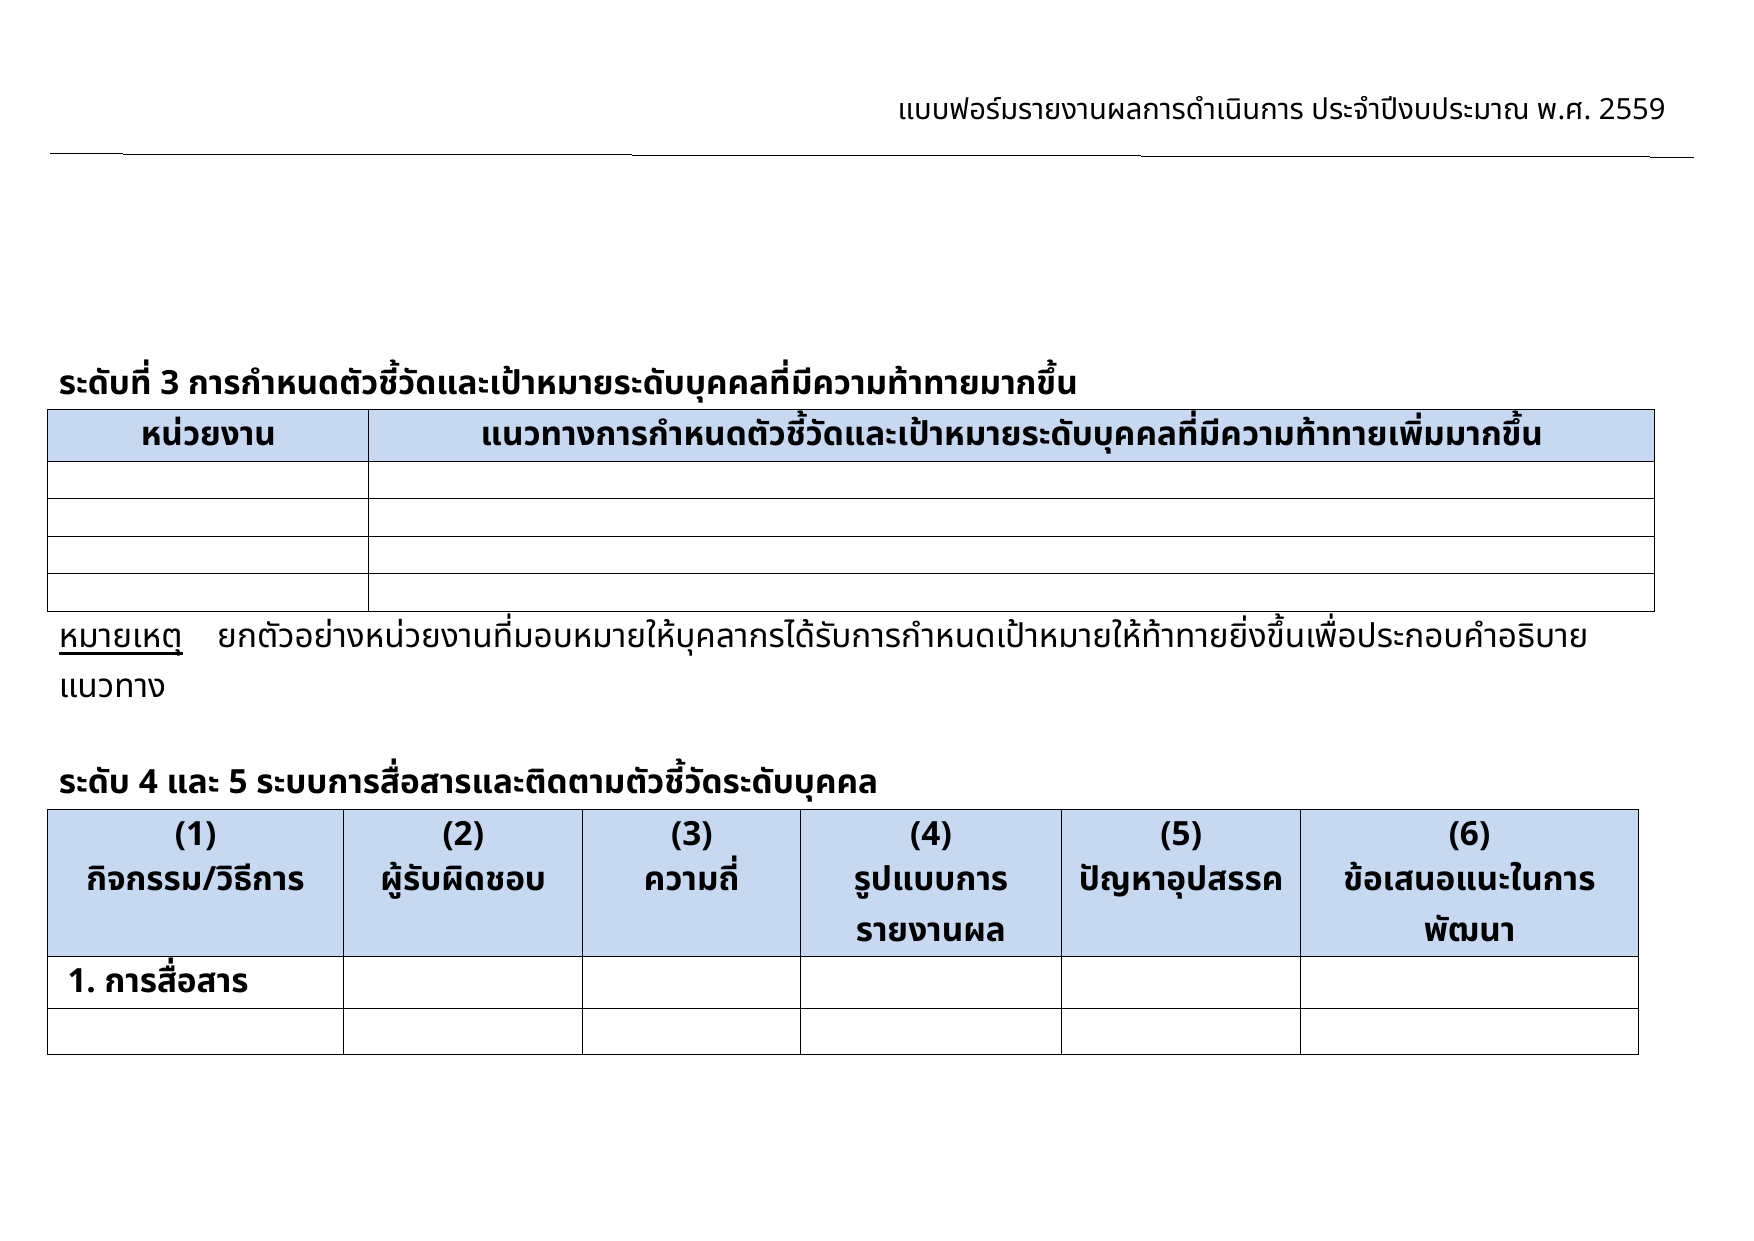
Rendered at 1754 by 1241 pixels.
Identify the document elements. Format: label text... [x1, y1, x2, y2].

table_cell [1062, 1009, 1300, 1054]
table_header (6) ข้อเสนอแนะในการพัฒนา [1301, 810, 1638, 956]
table_cell [344, 1009, 582, 1054]
table_cell [369, 574, 1654, 611]
table_header (5) ปัญหาอุปสรรค [1062, 810, 1300, 956]
table_cell [1301, 957, 1638, 1008]
table_cell [583, 1009, 800, 1054]
table_header (1) กิจกรรม/วิธีการ [48, 810, 343, 956]
table_cell [48, 499, 368, 536]
table_header (3) ความถี่ [583, 810, 800, 956]
table_cell [1062, 957, 1300, 1008]
text ระดับที่ 3 การกำหนดตัวชี้วัดและเป้าหมายระดับบุคคลที่มีความท้าทายมากขึ้น [58, 359, 1665, 409]
table_cell [801, 957, 1061, 1008]
table_header หน่วยงาน [48, 410, 368, 461]
table_header แนวทางการกำหนดตัวชี้วัดและเป้าหมายระดับบุคคลที่มีความท้าทายเพิ่มมากขึ้น [369, 410, 1654, 461]
table_cell [48, 537, 368, 573]
table_cell [369, 499, 1654, 536]
table_cell [48, 462, 368, 498]
table_cell [369, 462, 1654, 498]
table_header (2) ผู้รับผิดชอบ [344, 810, 582, 956]
table_cell [583, 957, 800, 1008]
text ระดับ 4 และ 5 ระบบการสื่อสารและติดตามตัวชี้วัดระดับบุคคล [58, 758, 1665, 809]
table_cell [344, 957, 582, 1008]
table_cell [801, 1009, 1061, 1054]
text หมายเหตุ ยกตัวอย่างหน่วยงานที่มอบหมายให้บุคลากรได้รับการกำหนดเป้าหมายให้ท้าทายยิ่งขึ้นเพื่อประกอบคำอธิบายแนวทาง [58, 612, 1665, 713]
table_cell 1. การสื่อสาร [48, 957, 343, 1008]
table_cell [48, 574, 368, 611]
table_cell [48, 1009, 343, 1054]
table_cell [369, 537, 1654, 573]
table_header (4) รูปแบบการ รายงานผล [801, 810, 1061, 956]
table_cell [1301, 1009, 1638, 1054]
